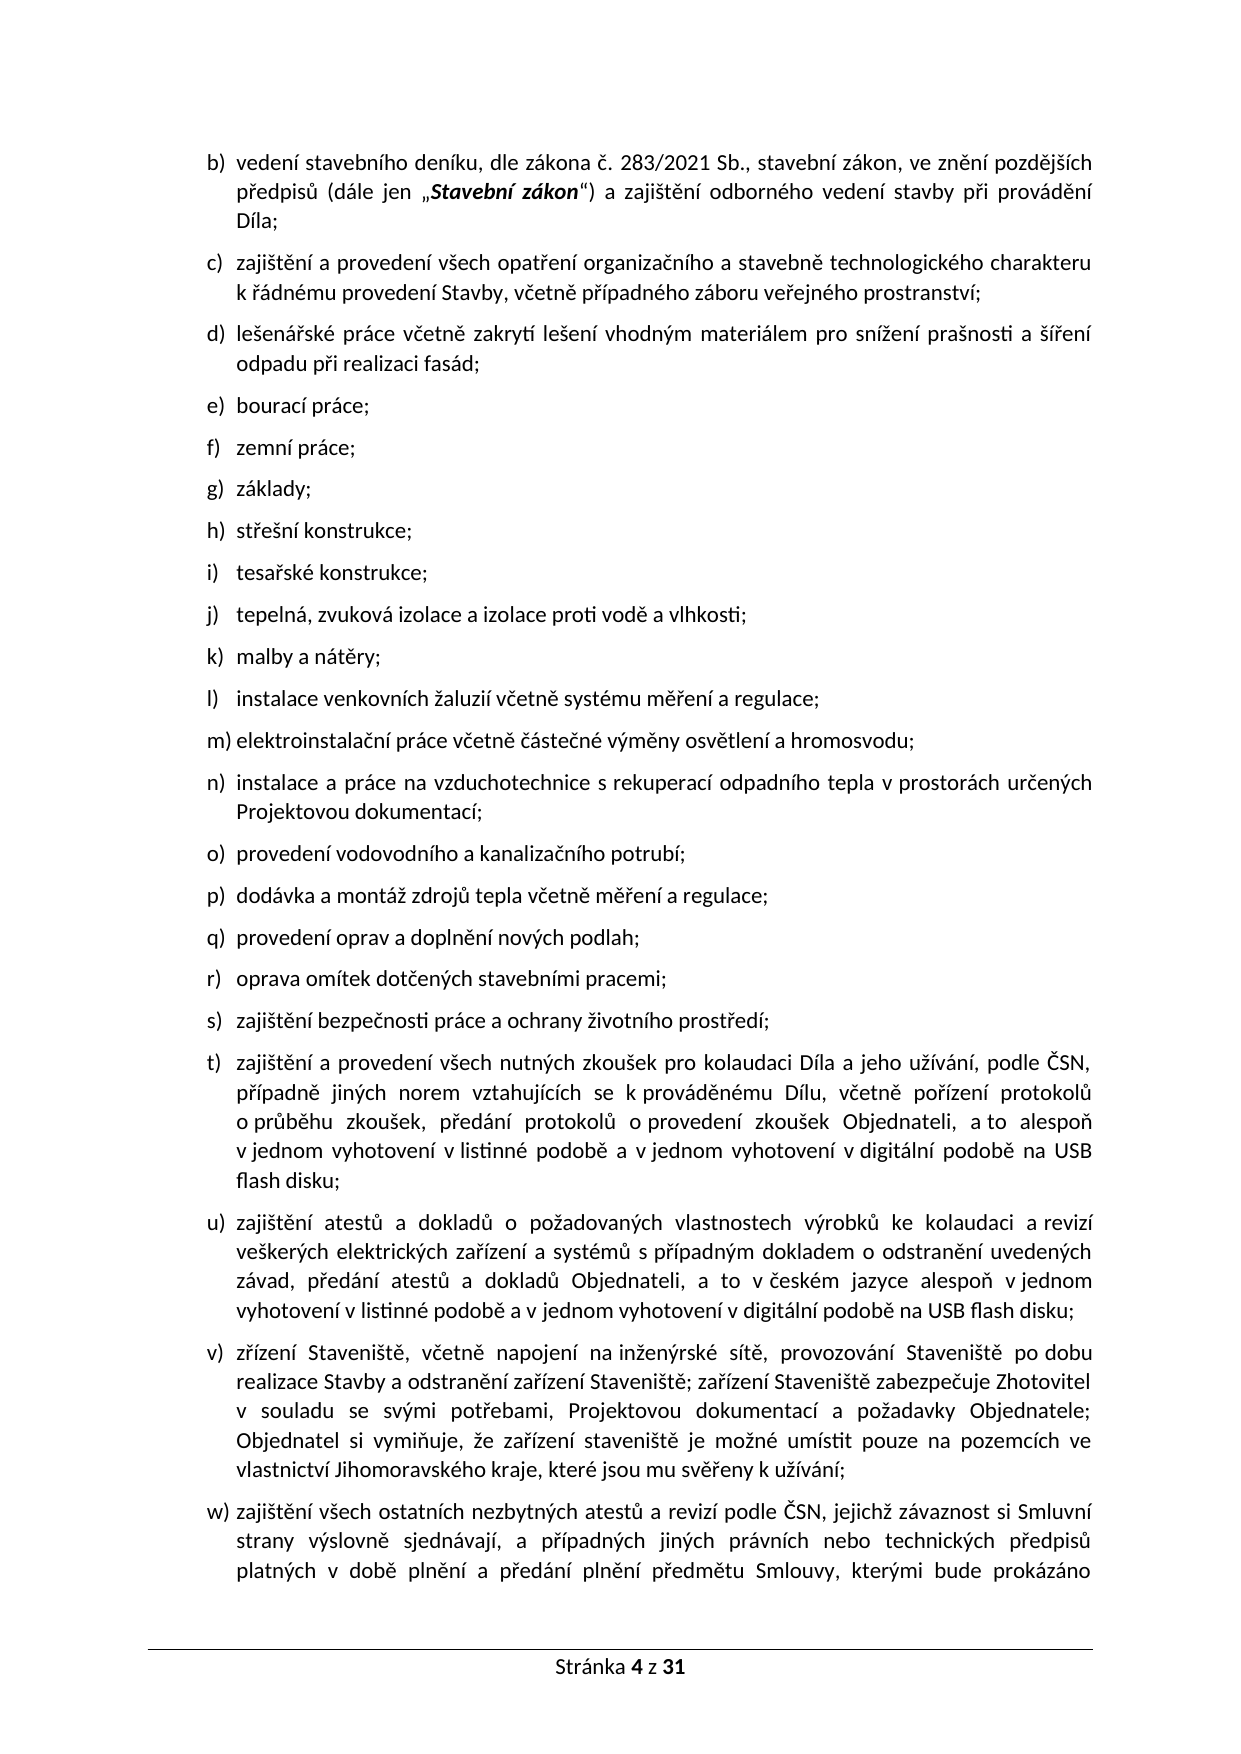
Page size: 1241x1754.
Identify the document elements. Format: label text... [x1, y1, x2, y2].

list zajištění a provedení všech nutných zkoušek pro kolaudaci Díla a jeho užívání, podle ČSN, případně jiných norem vztahujících se k prováděnému Dílu, včetně pořízení protokolů o průběhu zkoušek, předání protokolů o provedení zkoušek Objednateli, a to alespoň v jednom vyhotovení v listinné podobě a v jednom vyhotovení v digitální podobě na USB flash disku; [207, 1048, 1093, 1194]
list zajištění atestů a dokladů o požadovaných vlastnostech výrobků ke kolaudaci a revizí veškerých elektrických zařízení a systémů s případným dokladem o odstranění uvedených závad, předání atestů a dokladů Objednateli, a to v českém jazyce alespoň v jednom vyhotovení v listinné podobě a v jednom vyhotovení v digitální podobě na USB flash disku; [207, 1208, 1093, 1324]
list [207, 1497, 1093, 1584]
list lešenářské práce včetně zakrytí lešení vhodným materiálem pro snížení prašnosti a šíření odpadu při realizaci fasád; [207, 319, 1093, 377]
list elektroinstalační práce včetně částečné výměny osvětlení a hromosvodu; [207, 726, 1093, 754]
list oprava omítek dotčených stavebními pracemi; [207, 964, 1093, 992]
list malby a nátěry; [207, 642, 1093, 670]
list tepelná, zvuková izolace a izolace proti vodě a vlhkosti; [207, 600, 1093, 628]
list dodávka a montáž zdrojů tepla včetně měření a regulace; [207, 881, 1093, 909]
list instalace a práce na vzduchotechnice s rekuperací odpadního tepla v prostorách určených Projektovou dokumentací; [207, 768, 1093, 825]
list tesařské konstrukce; [207, 558, 1093, 586]
list základy; [207, 474, 1093, 502]
list bourací práce; [207, 391, 1093, 419]
list střešní konstrukce; [207, 516, 1093, 544]
list zemní práce; [207, 433, 1093, 461]
list zřízení Staveniště, včetně napojení na inženýrské sítě, provozování Staveniště po dobu realizace Stavby a odstranění zařízení Staveniště; zařízení Staveniště zabezpečuje Zhotovitel v souladu se svými potřebami, Projektovou dokumentací a požadavky Objednatele; Objednatel si vymiňuje, že zařízení staveniště je možné umístit pouze na pozemcích ve vlastnictví Jihomoravského kraje, které jsou mu svěřeny k užívání; [207, 1338, 1093, 1483]
list zajištění a provedení všech opatření organizačního a stavebně technologického charakteru k řádnému provedení Stavby, včetně případného záboru veřejného prostranství; [207, 248, 1093, 306]
list zajištění bezpečnosti práce a ochrany životního prostředí; [207, 1006, 1093, 1034]
list vedení stavebního deníku, dle zákona č. 283/2021 Sb., stavební zákon, ve znění pozdějších předpisů (dále jen „Stavební zákon“) a zajištění odborného vedení stavby při provádění Díla; [207, 148, 1093, 234]
list provedení vodovodního a kanalizačního potrubí; [207, 839, 1093, 867]
list instalace venkovních žaluzií včetně systému měření a regulace; [207, 684, 1093, 712]
list provedení oprav a doplnění nových podlah; [207, 923, 1093, 951]
